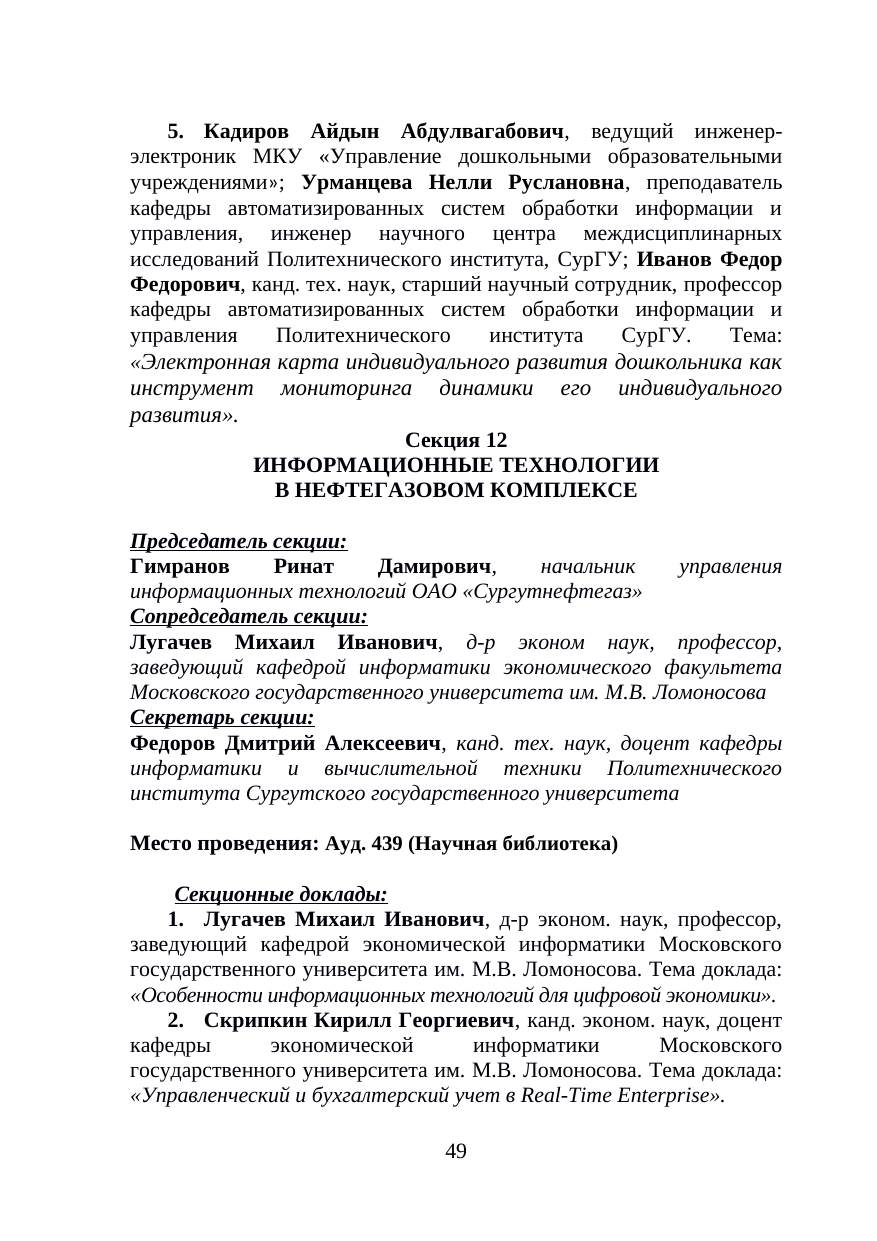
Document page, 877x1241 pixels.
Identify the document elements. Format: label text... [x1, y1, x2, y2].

text В НЕФТЕГАЗОВОМ КОМПЛЕКСЕ [130, 477, 782, 503]
text Секционные доклады: [130, 881, 782, 906]
text Федоров Дмитрий Алексеевич, канд. тех. наук, доцент кафедры информатики и вычислительной техники Политехнического института Сургутского государственного университета [130, 729, 782, 805]
list Скрипкин Кирилл Георгиевич, канд. эконом. наук, доцент кафедры экономической информатики Московского государственного университета им. М.В. Ломоносова. Тема доклада: «Управленческий и бухгалтерский учет в Real-Time Enterprise». [130, 1007, 782, 1108]
text Лугачев Михаил Иванович, д-р эконом наук, профессор, заведующий кафедрой информатики экономического факультета Московского государственного университета им. М.В. Ломоносова [130, 629, 782, 704]
text Секция 12 [130, 427, 782, 452]
list Лугачев Михаил Иванович, д-р эконом. наук, профессор, заведующий кафедрой экономической информатики Московского государственного университета им. М.В. Ломоносова. Тема доклада: «Особенности информационных технологий для цифровой экономики». [130, 906, 782, 1007]
list Кадиров Айдын Абдулвагабович, ведущий инженер-электроник МКУ «Управление дошкольными образовательными учреждениями»; Урманцева Нелли Руслановна, преподаватель кафедры автоматизированных систем обработки информации и управления, инженер научного центра междисциплинарных исследований Политехнического института, СурГУ; Иванов Федор Федорович, канд. тех. наук, старший научный сотрудник, профессор кафедры автоматизированных систем обработки информации и управления Политехнического института СурГУ. Тема: «Электронная карта индивидуального развития дошкольника как инструмент мониторинга динамики его индивидуального развития». [130, 118, 782, 427]
text Гимранов Ринат Дамирович, начальник управления информационных технологий ОАО «Сургутнефтегаз» [130, 553, 782, 603]
text Секретарь секции: [130, 704, 782, 729]
text Сопредседатель секции: [130, 603, 782, 629]
text Председатель секции: [130, 528, 782, 553]
text ИНФОРМАЦИОННЫЕ ТЕХНОЛОГИИ [130, 452, 782, 477]
text Место проведения: Ауд. 439 (Научная библиотека) [130, 830, 782, 856]
